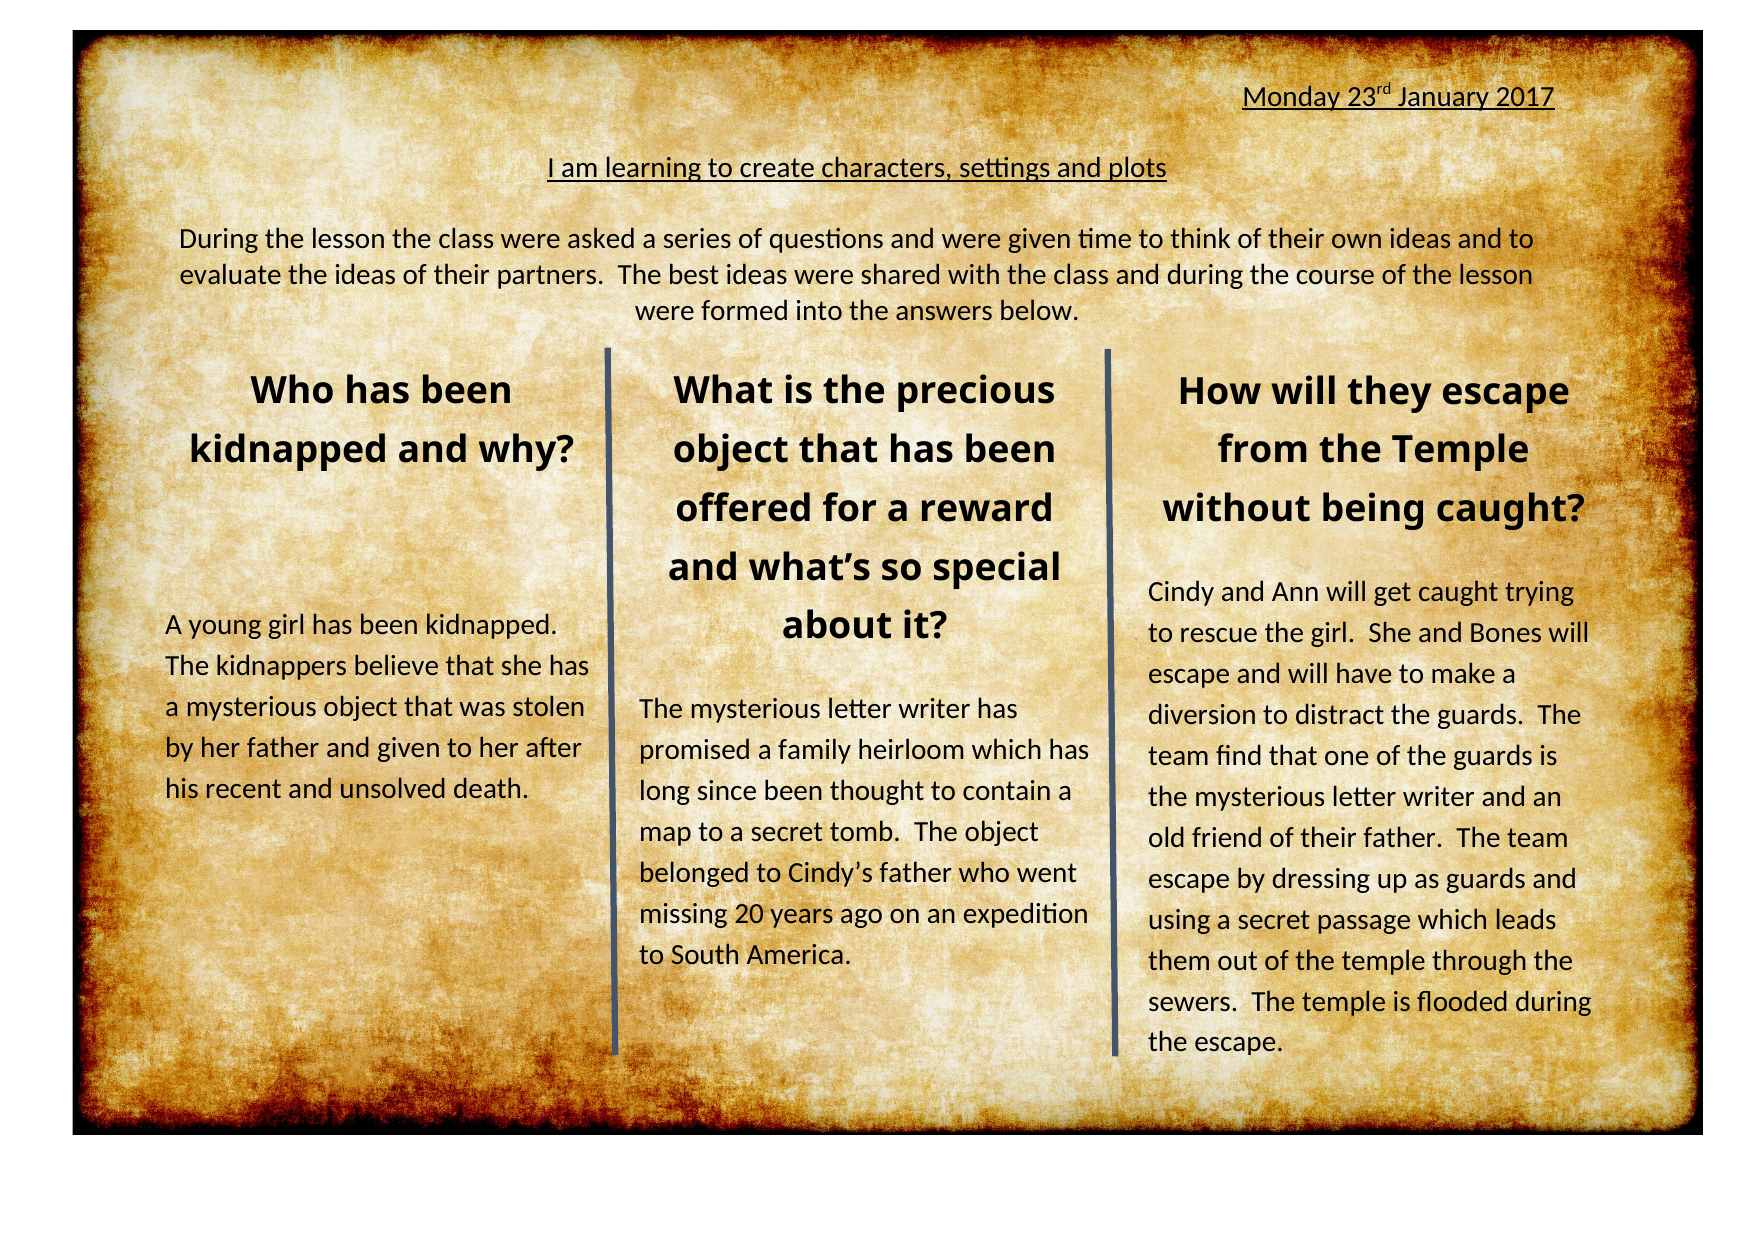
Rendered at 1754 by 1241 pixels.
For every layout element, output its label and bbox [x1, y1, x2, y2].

picture [72, 30, 1703, 1135]
